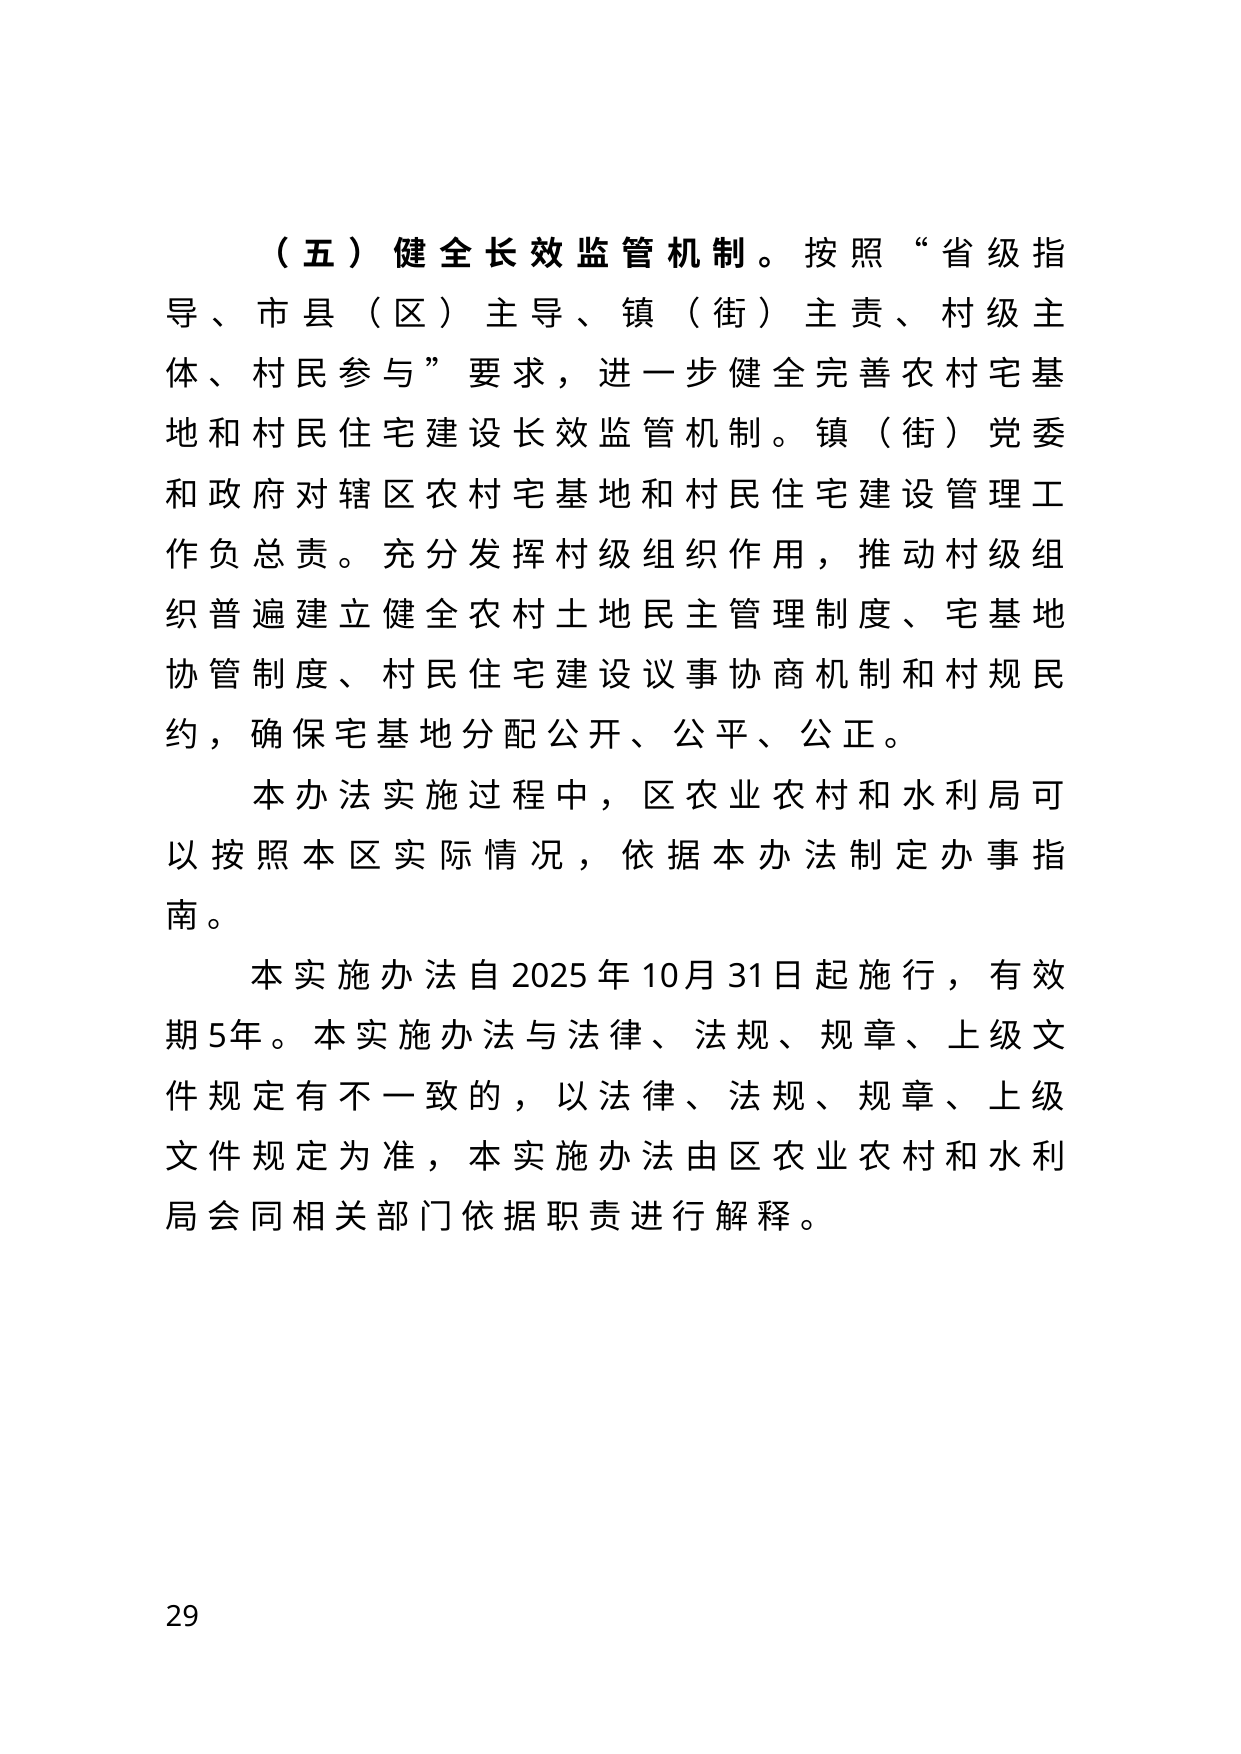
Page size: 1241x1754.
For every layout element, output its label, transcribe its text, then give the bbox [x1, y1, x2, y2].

text 本实施办法自2025年10月31日起施行，有效期5年。本实施办法与法律、法规、规章、上级文件规定有不一致的，以法律、法规、规章、上级文件规定为准，本实施办法由区农业农村和水利局会同相关部门依据职责进行解释。 [165, 943, 1075, 1244]
text 本办法实施过程中，区农业农村和水利局可以按照本区实际情况，依据本办法制定办事指南。 [165, 762, 1075, 943]
text （五）健全长效监管机制。按照“省级指导、市县（区）主导、镇（街）主责、村级主体、村民参与”要求，进一步健全完善农村宅基地和村民住宅建设长效监管机制。镇（街）党委和政府对辖区农村宅基地和村民住宅建设管理工作负总责。充分发挥村级组织作用，推动村级组织普遍建立健全农村土地民主管理制度、宅基地协管制度、村民住宅建设议事协商机制和村规民约，确保宅基地分配公开、公平、公正。 [165, 221, 1075, 762]
